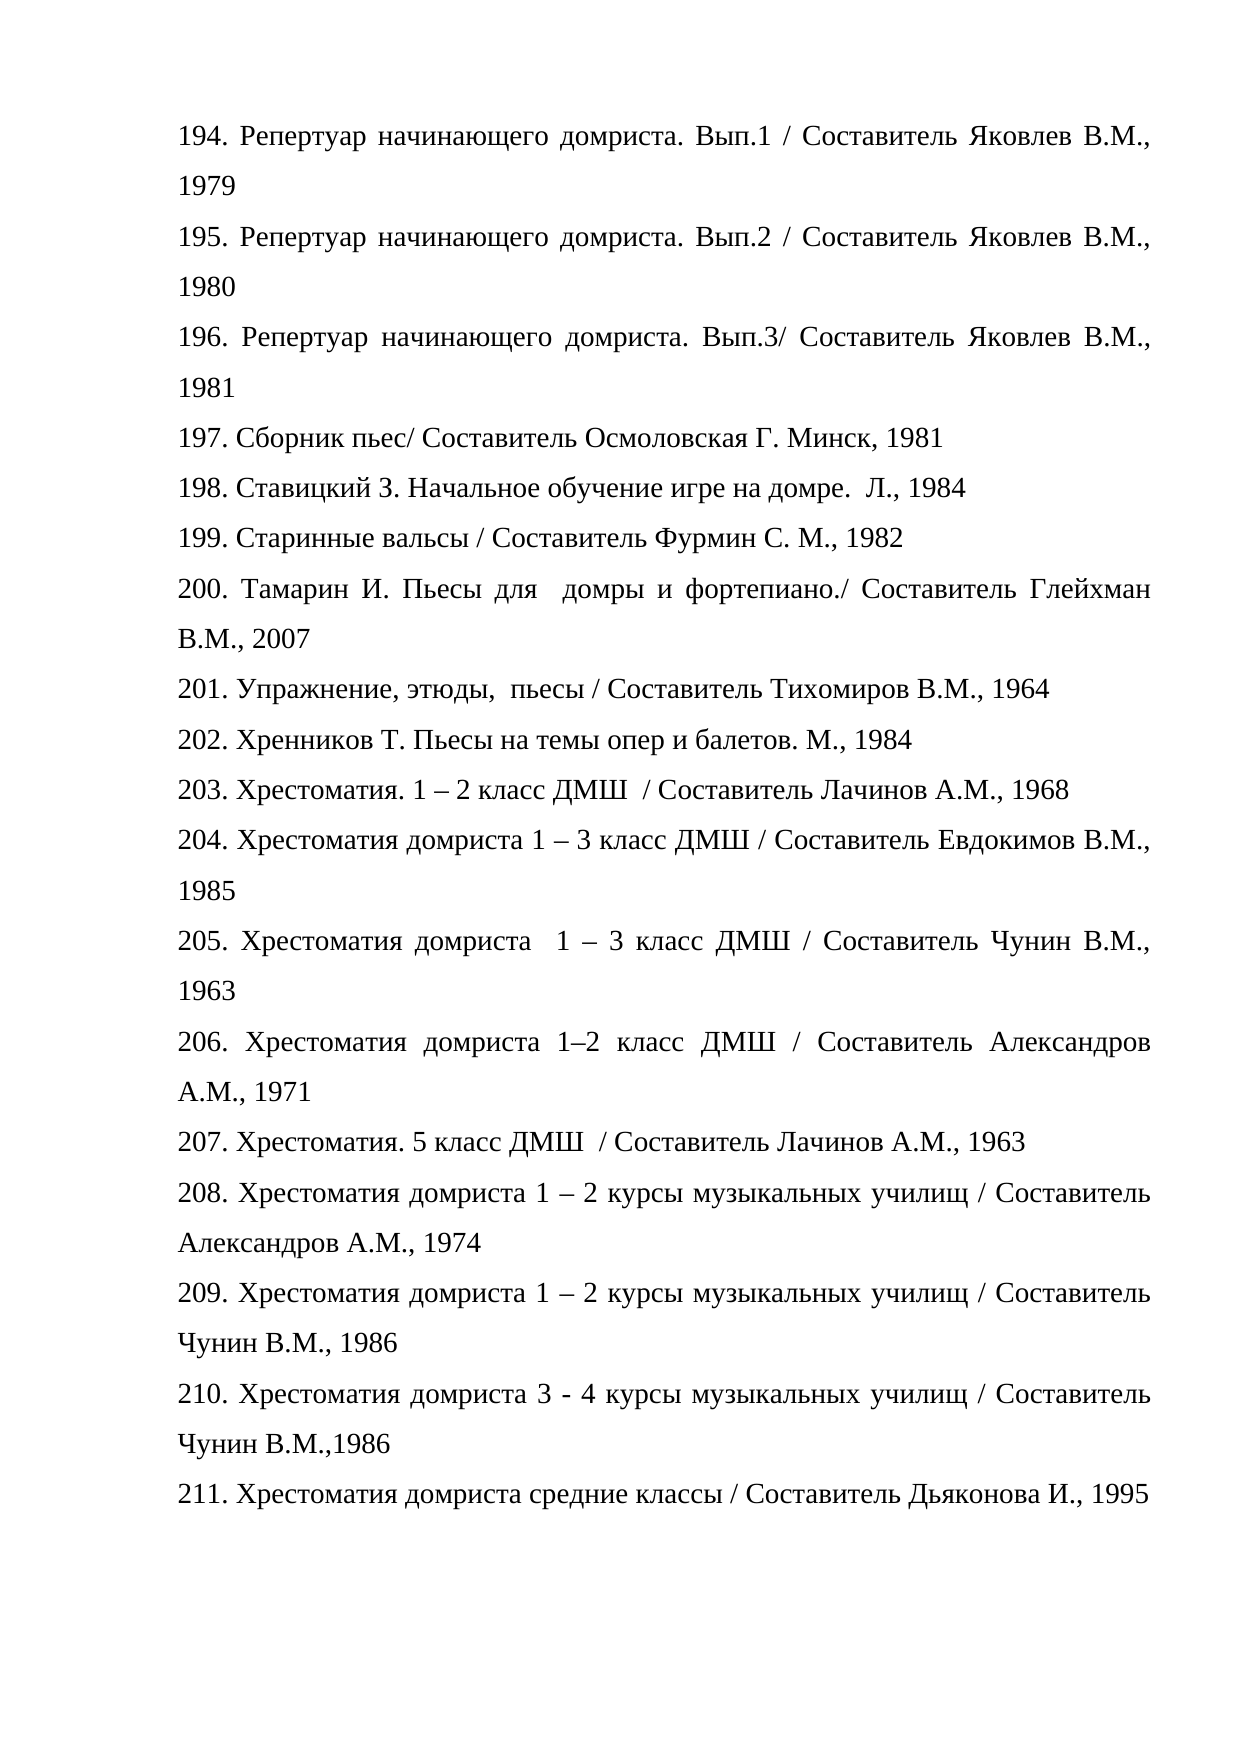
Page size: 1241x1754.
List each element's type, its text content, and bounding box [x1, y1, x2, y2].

text 194. Репертуар начинающего домриста. Вып.1 / Составитель Яковлев В.М., 1979 [177, 118, 1152, 202]
text 204. Хрестоматия домриста 1 – 3 класс ДМШ / Составитель Евдокимов В.М., 1985 [177, 822, 1152, 906]
text 207. Хрестоматия. 5 класс ДМШ / Составитель Лачинов А.М., 1963 [177, 1124, 1152, 1158]
text 200. Тамарин И. Пьесы для домры и фортепиано./ Составитель Глейхман В.М., 2007 [177, 571, 1152, 655]
text 208. Хрестоматия домриста 1 – 2 курсы музыкальных училищ / Составитель Александров А.М., 1974 [177, 1175, 1152, 1258]
text 209. Хрестоматия домриста 1 – 2 курсы музыкальных училищ / Составитель Чунин В.М., 1986 [177, 1275, 1152, 1359]
text 210. Хрестоматия домриста 3 - 4 курсы музыкальных училищ / Составитель Чунин В.М.,1986 [177, 1376, 1152, 1460]
text 205. Хрестоматия домриста 1 – 3 класс ДМШ / Составитель Чунин В.М., 1963 [177, 923, 1152, 1007]
text 211. Хрестоматия домриста средние классы / Составитель Дьяконова И., 1995 [177, 1477, 1152, 1510]
text 202. Хренников Т. Пьесы на темы опер и балетов. М., 1984 [177, 722, 1152, 755]
text 203. Хрестоматия. 1 – 2 класс ДМШ / Составитель Лачинов А.М., 1968 [177, 772, 1152, 806]
text 195. Репертуар начинающего домриста. Вып.2 / Составитель Яковлев В.М., 1980 [177, 219, 1152, 303]
text 199. Старинные вальсы / Составитель Фурмин С. М., 1982 [177, 521, 1152, 554]
text 196. Репертуар начинающего домриста. Вып.3/ Составитель Яковлев В.М., 1981 [177, 319, 1152, 403]
text 197. Сборник пьес/ Составитель Осмоловская Г. Минск, 1981 [177, 420, 1152, 453]
text 201. Упражнение, этюды, пьесы / Составитель Тихомиров В.М., 1964 [177, 672, 1152, 705]
text 198. Ставицкий З. Начальное обучение игре на домре. Л., 1984 [177, 470, 1152, 504]
text 206. Хрестоматия домриста 1–2 класс ДМШ / Составитель Александров А.М., 1971 [177, 1024, 1152, 1108]
